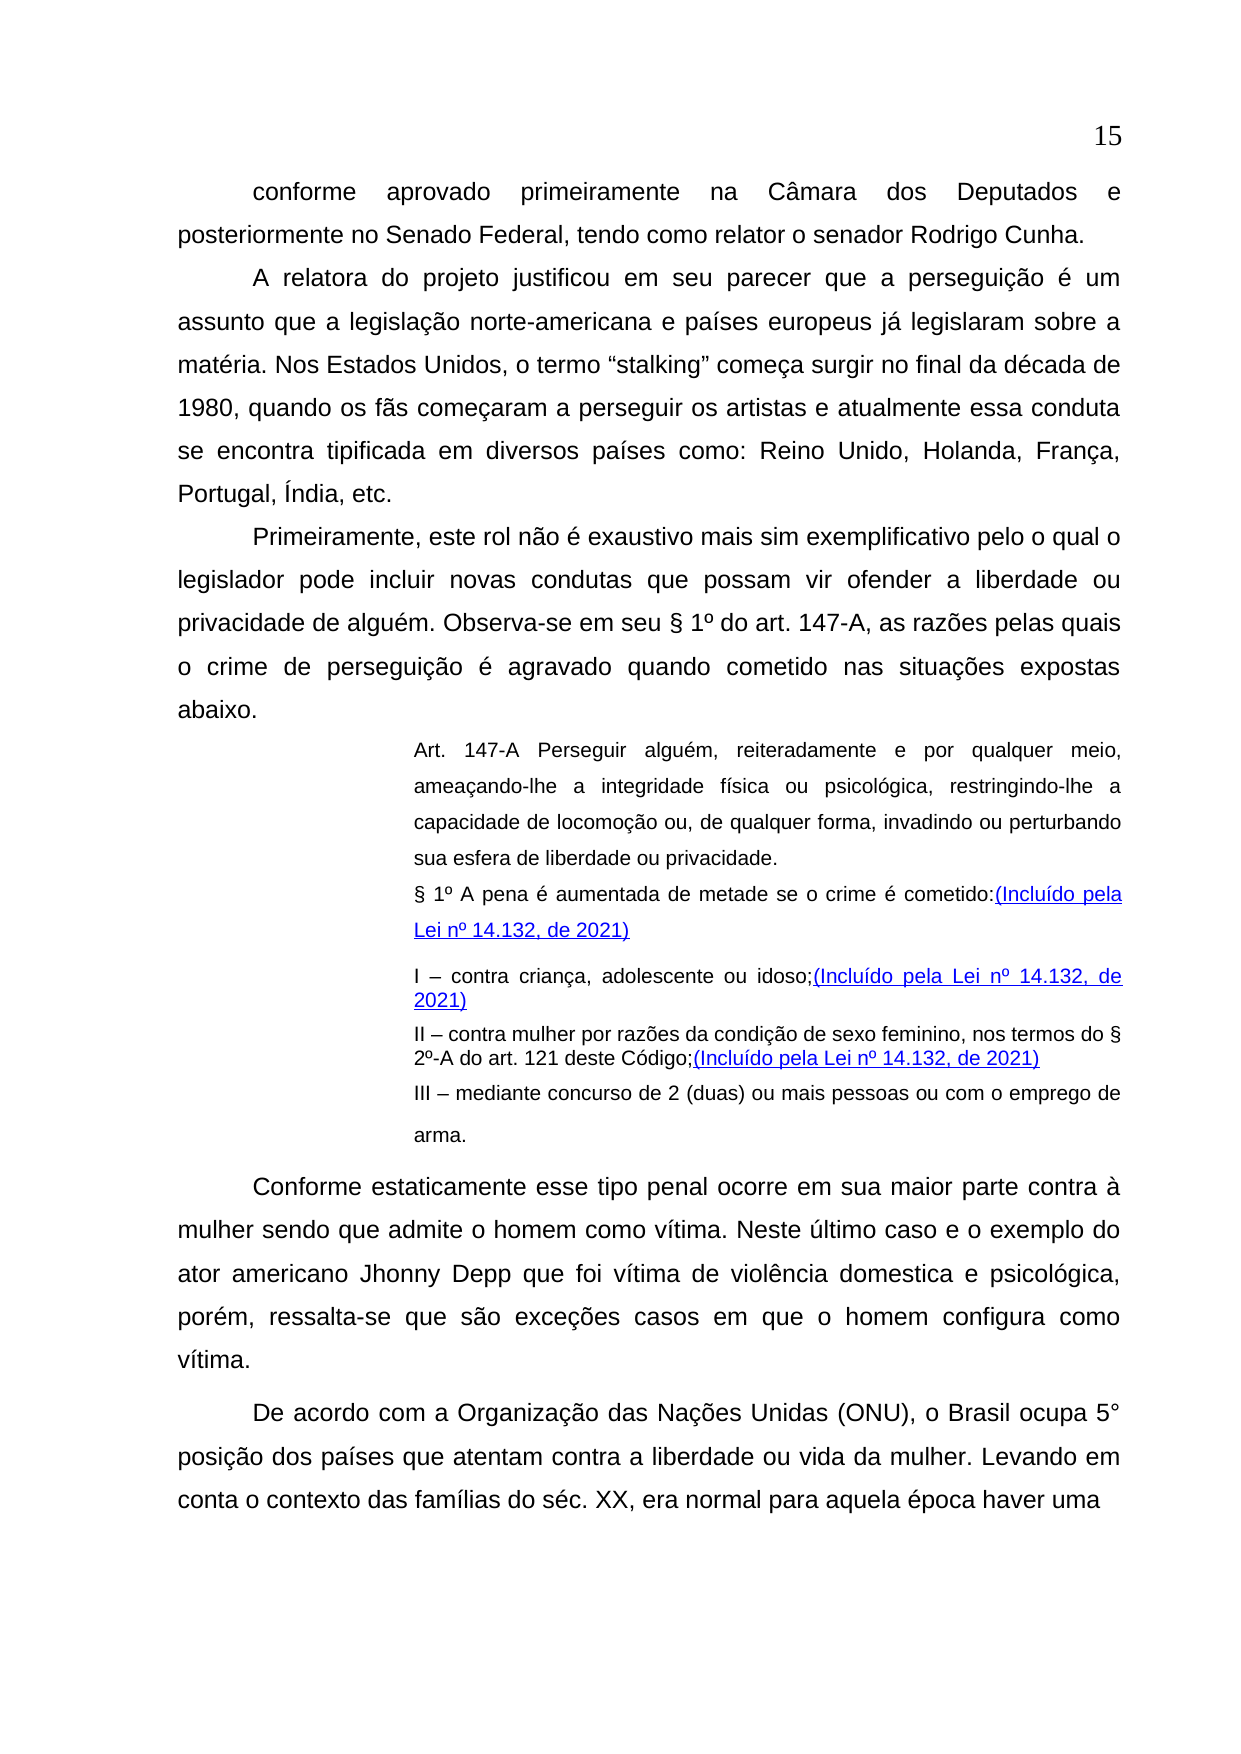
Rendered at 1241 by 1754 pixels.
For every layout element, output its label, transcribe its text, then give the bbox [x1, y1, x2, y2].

text II – contra mulher por razões da condição de sexo feminino, nos termos do § 2º-A do art. 121 deste Código;(Incluído pela Lei nº 14.132, de 2021) [413, 1022, 1122, 1070]
text conforme aprovado primeiramente na Câmara dos Deputados e posteriormente no Senado Federal, tendo como relator o senador Rodrigo Cunha. [177, 177, 1122, 249]
text Primeiramente, este rol não é exaustivo mais sim exemplificativo pelo o qual o legislador pode incluir novas condutas que possam vir ofender a liberdade ou privacidade de alguém. Observa-se em seu § 1º do art. 147-A, as razões pelas quais o crime de perseguição é agravado quando cometido nas situações expostas abaixo. [177, 522, 1122, 723]
text De acordo com a Organização das Nações Unidas (ONU), o Brasil ocupa 5° posição dos países que atentam contra a liberdade ou vida da mulher. Levando em conta o contexto das famílias do séc. XX, era normal para aquela época haver uma [177, 1398, 1122, 1513]
text Conforme estaticamente esse tipo penal ocorre em sua maior parte contra à mulher sendo que admite o homem como vítima. Neste último caso e o exemplo do ator americano Jhonny Depp que foi vítima de violência domestica e psicológica, porém, ressalta-se que são exceções casos em que o homem configura como vítima. [177, 1172, 1122, 1374]
text A relatora do projeto justificou em seu parecer que a perseguição é um assunto que a legislação norte-americana e países europeus já legislaram sobre a matéria. Nos Estados Unidos, o termo “stalking” começa surgir no final da década de 1980, quando os fãs começaram a perseguir os artistas e atualmente essa conduta se encontra tipificada em diversos países como: Reino Unido, Holanda, França, Portugal, Índia, etc. [177, 263, 1122, 508]
text I – contra criança, adolescente ou idoso;(Incluído pela Lei nº 14.132, de 2021) [413, 964, 1122, 1012]
text § 1º A pena é aumentada de metade se o crime é cometido:(Incluído pela Lei nº 14.132, de 2021) [413, 882, 1122, 941]
text III – mediante concurso de 2 (duas) ou mais pessoas ou com o emprego de arma. [413, 1081, 1122, 1148]
text Art. 147-A Perseguir alguém, reiteradamente e por qualquer meio, ameaçando-lhe a integridade física ou psicológica, restringindo-lhe a capacidade de locomoção ou, de qualquer forma, invadindo ou perturbando sua esfera de liberdade ou privacidade. [413, 738, 1122, 869]
